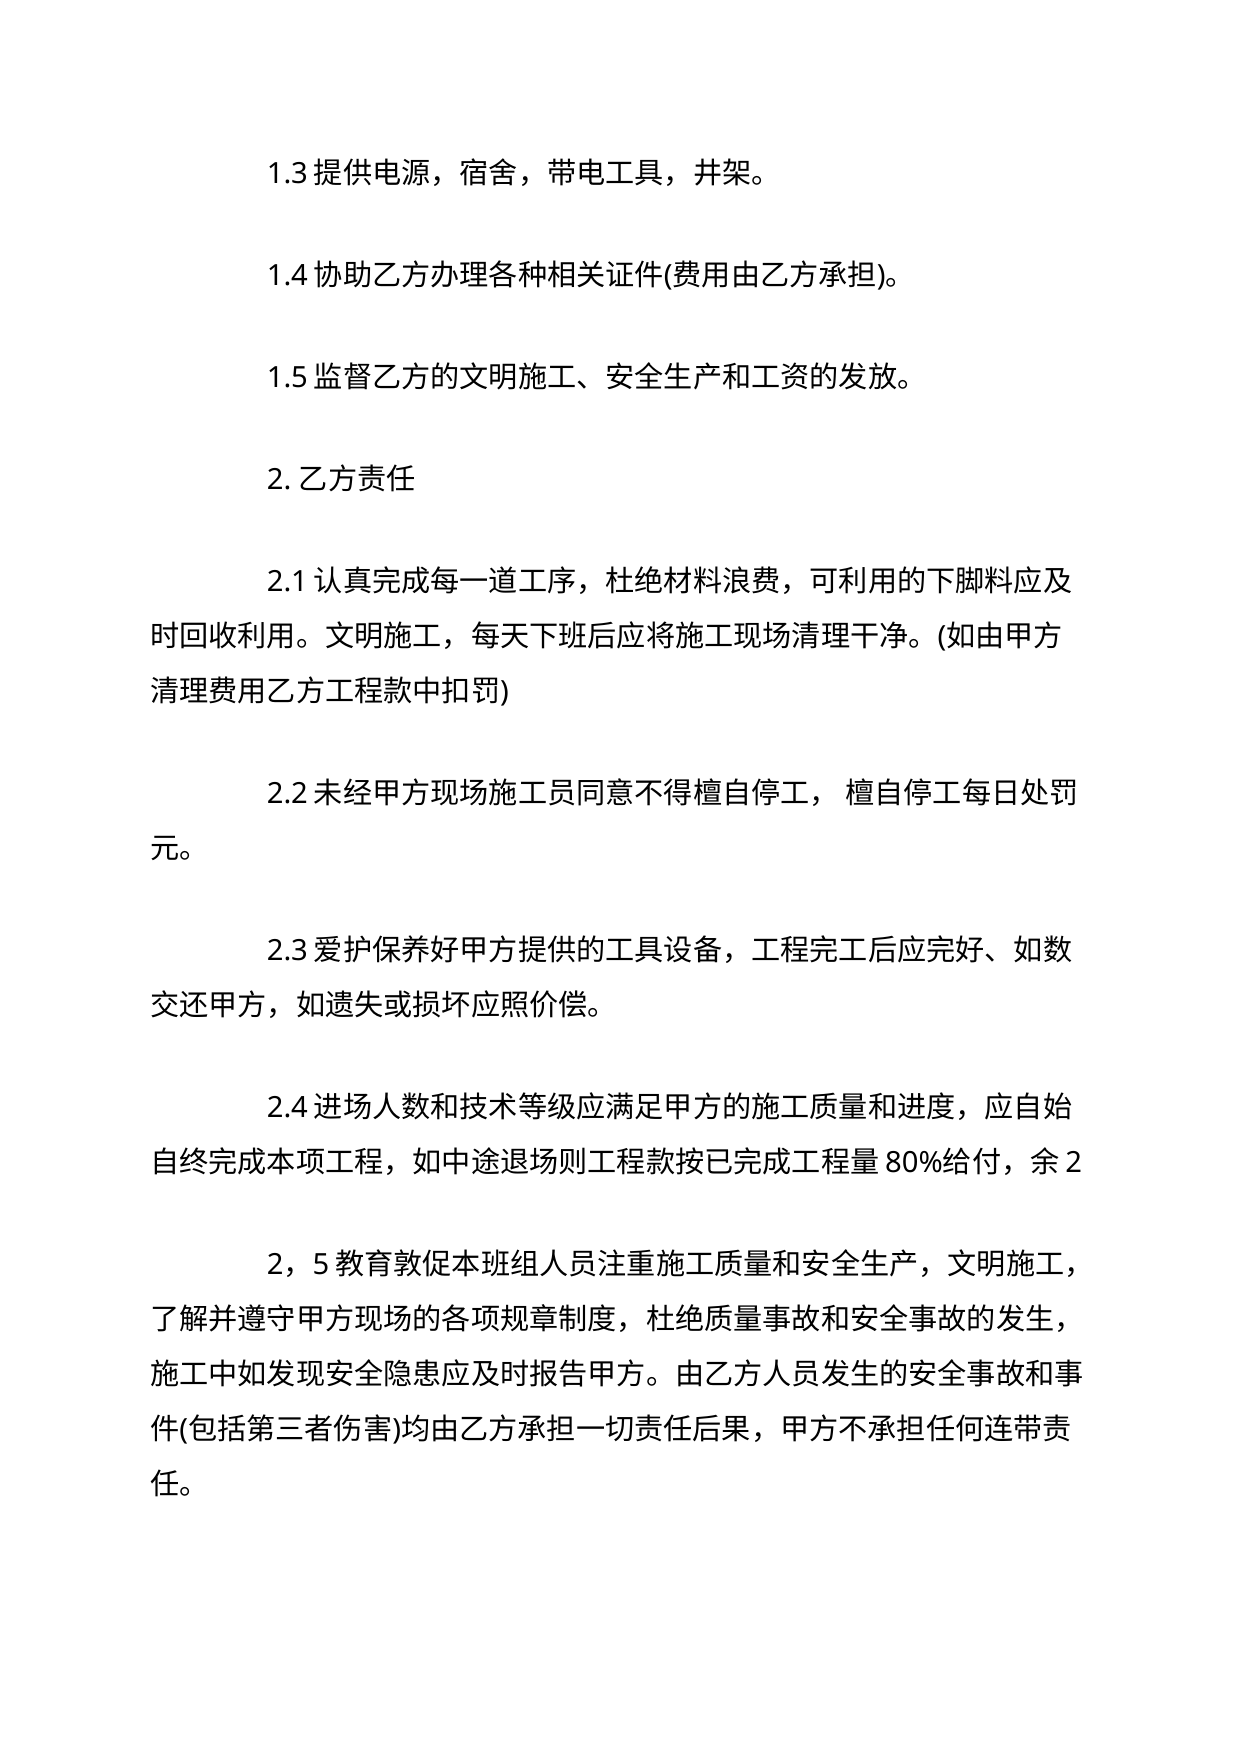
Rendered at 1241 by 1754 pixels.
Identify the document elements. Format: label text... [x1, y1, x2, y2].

text 2.4进场人数和技术等级应满足甲方的施工质量和进度，应自始自终完成本项工程，如中途退场则工程款按已完成工程量80%给付，余2 [150, 1083, 1090, 1181]
text 1.3提供电源，宿舍，带电工具，井架。 [150, 150, 1090, 192]
text 1.5监督乙方的文明施工、安全生产和工资的发放。 [150, 354, 1090, 396]
text 2.1认真完成每一道工序，杜绝材料浪费，可利用的下脚料应及时回收利用。文明施工，每天下班后应将施工现场清理干净。(如由甲方清理费用乙方工程款中扣罚) [150, 558, 1090, 710]
text 2，5教育敦促本班组人员注重施工质量和安全生产，文明施工，了解并遵守甲方现场的各项规章制度，杜绝质量事故和安全事故的发生，施工中如发现安全隐患应及时报告甲方。由乙方人员发生的安全事故和事件(包括第三者伤害)均由乙方承担一切责任后果，甲方不承担任何连带责任。 [150, 1240, 1090, 1502]
text 2. 乙方责任 [150, 456, 1090, 498]
text 2.2未经甲方现场施工员同意不得檀自停工， 檀自停工每日处罚 元。 [150, 770, 1090, 867]
text 2.3爱护保养好甲方提供的工具设备，工程完工后应完好、如数交还甲方，如遗失或损坏应照价偿。 [150, 927, 1090, 1024]
text 1.4协助乙方办理各种相关证件(费用由乙方承担)。 [150, 252, 1090, 294]
